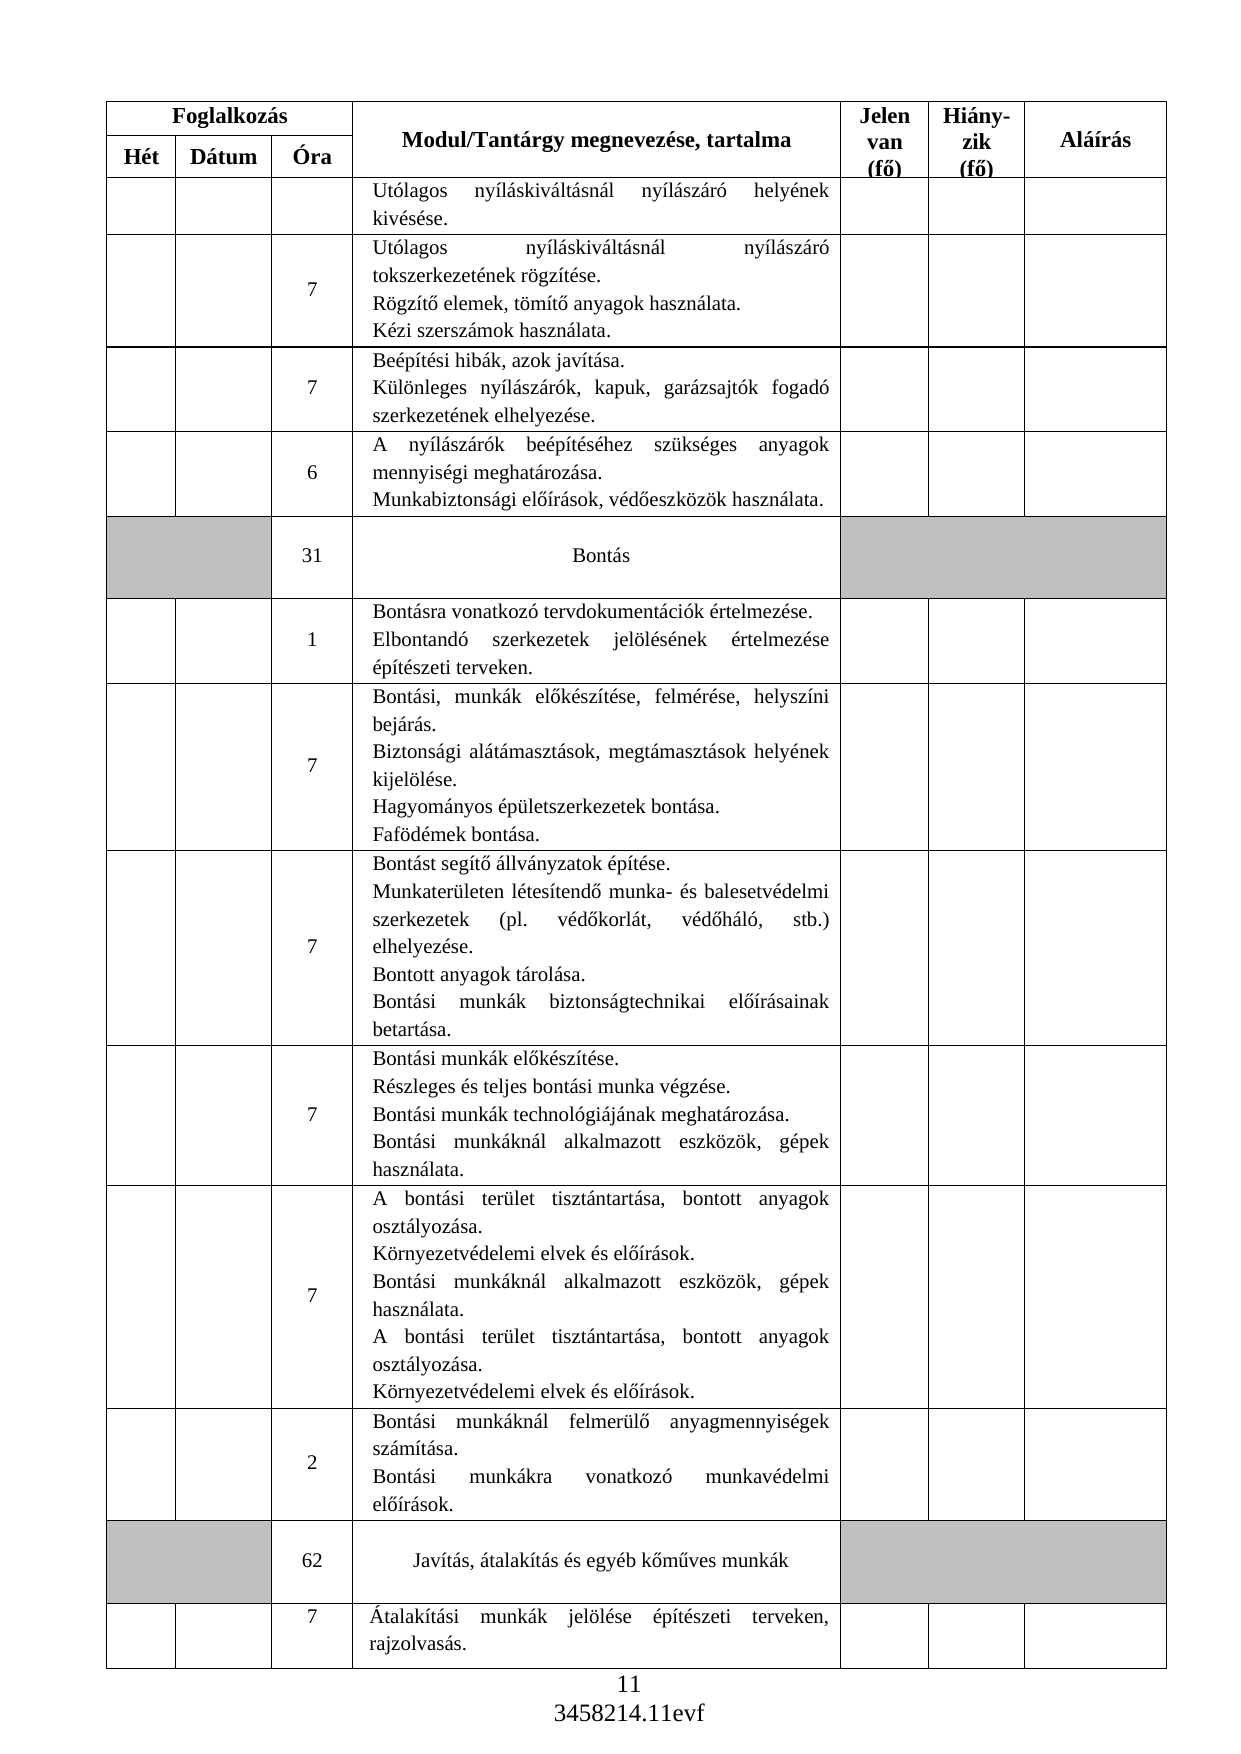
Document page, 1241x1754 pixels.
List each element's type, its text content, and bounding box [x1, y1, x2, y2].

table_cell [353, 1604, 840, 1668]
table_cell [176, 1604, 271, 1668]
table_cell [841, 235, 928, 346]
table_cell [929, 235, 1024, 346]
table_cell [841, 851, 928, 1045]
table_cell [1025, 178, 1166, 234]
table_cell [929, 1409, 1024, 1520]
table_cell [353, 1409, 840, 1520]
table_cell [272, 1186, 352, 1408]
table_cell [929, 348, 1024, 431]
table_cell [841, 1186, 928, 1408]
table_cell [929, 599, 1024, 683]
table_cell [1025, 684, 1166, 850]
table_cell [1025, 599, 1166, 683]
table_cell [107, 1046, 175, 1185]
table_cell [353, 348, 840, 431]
table_header Hiány- zik (fő) [929, 102, 1024, 177]
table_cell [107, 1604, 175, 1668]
table_cell Dátum [176, 136, 271, 177]
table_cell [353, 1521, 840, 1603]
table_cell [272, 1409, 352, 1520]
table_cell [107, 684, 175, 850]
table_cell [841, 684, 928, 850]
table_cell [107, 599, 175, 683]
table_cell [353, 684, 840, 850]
table_header Aláírás [1025, 102, 1166, 177]
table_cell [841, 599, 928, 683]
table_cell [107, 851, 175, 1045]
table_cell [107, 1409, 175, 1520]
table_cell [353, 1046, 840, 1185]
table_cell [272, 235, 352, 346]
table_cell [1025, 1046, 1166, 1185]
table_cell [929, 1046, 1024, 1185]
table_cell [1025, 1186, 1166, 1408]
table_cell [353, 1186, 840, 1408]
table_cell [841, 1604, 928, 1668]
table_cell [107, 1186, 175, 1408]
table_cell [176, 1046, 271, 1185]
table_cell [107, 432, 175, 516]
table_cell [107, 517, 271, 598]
table_header Foglalkozás [107, 102, 352, 134]
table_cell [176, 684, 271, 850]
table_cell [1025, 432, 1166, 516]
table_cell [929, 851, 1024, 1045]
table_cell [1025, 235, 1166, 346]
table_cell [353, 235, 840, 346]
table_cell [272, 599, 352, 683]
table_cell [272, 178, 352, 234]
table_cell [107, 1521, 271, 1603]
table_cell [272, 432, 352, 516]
table_header Jelen van (fő) [841, 102, 928, 177]
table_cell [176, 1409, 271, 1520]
table_header Modul/Tantárgy megnevezése, tartalma [353, 102, 840, 177]
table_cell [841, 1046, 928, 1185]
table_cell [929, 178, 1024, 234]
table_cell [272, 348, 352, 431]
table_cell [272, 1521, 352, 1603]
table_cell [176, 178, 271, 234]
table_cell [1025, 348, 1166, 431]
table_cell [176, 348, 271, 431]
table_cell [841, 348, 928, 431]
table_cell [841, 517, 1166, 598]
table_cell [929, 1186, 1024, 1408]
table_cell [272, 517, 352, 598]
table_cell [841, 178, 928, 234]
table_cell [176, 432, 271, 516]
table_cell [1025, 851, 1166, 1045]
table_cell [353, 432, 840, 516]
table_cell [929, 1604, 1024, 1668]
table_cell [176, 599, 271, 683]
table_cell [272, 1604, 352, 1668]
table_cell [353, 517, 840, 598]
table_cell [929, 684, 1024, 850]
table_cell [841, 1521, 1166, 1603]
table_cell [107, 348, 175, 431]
table_cell Óra [272, 136, 352, 177]
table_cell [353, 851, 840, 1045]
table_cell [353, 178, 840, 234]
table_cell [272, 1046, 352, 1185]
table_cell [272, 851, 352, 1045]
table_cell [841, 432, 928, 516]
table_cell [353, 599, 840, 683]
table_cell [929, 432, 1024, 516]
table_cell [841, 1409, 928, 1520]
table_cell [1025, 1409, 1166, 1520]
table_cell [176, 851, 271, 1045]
table_cell Hét [107, 136, 175, 177]
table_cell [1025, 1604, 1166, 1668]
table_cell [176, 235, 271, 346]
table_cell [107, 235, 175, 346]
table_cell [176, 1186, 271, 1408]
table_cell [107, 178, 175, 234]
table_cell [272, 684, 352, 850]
